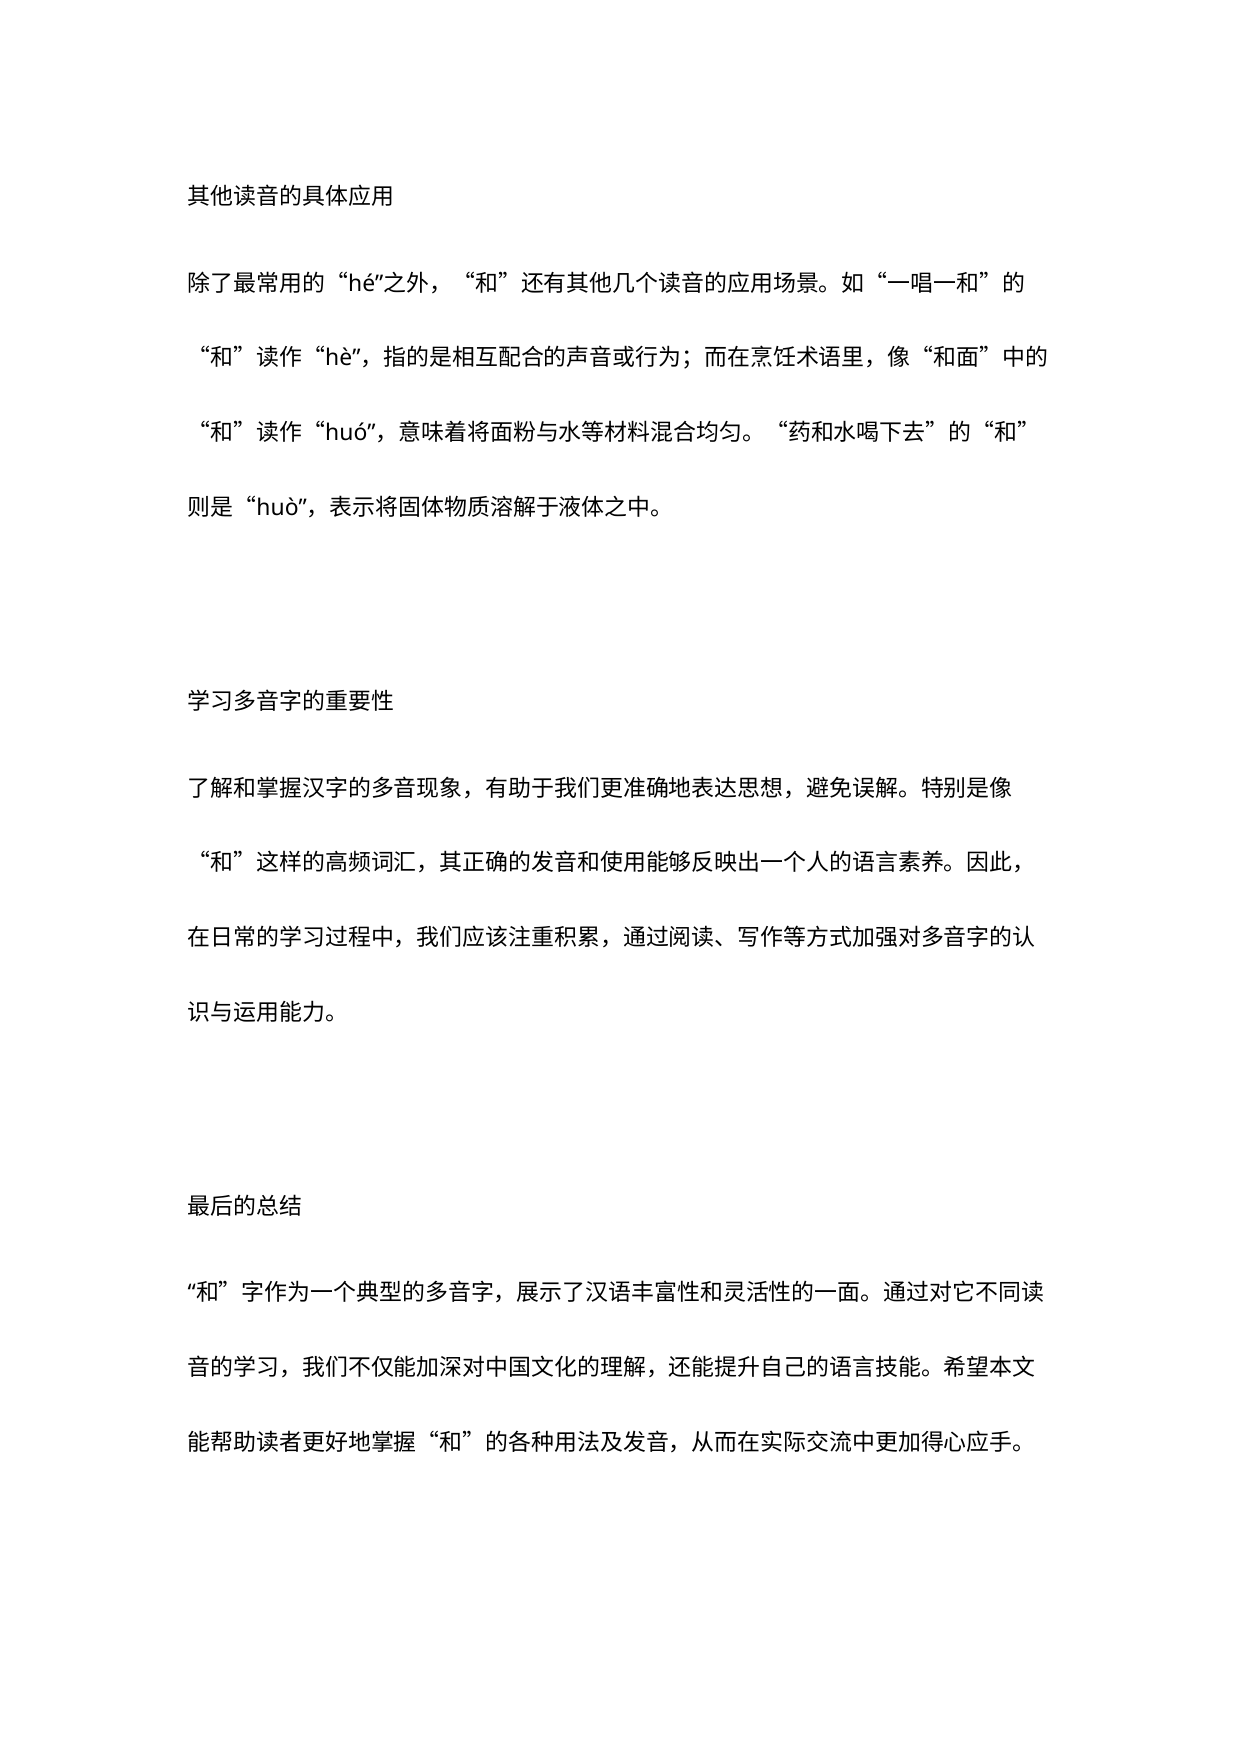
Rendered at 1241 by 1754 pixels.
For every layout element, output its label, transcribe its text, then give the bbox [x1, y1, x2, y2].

text 学习多音字的重要性 [187, 667, 1053, 732]
text 其他读音的具体应用 [187, 162, 1053, 227]
text “和”字作为一个典型的多音字，展示了汉语丰富性和灵活性的一面。通过对它不同读音的学习，我们不仅能加深对中国文化的理解，还能提升自己的语言技能。希望本文能帮助读者更好地掌握“和”的各种用法及发音，从而在实际交流中更加得心应手。 [187, 1258, 1053, 1473]
text 了解和掌握汉字的多音现象，有助于我们更准确地表达思想，避免误解。特别是像“和”这样的高频词汇，其正确的发音和使用能够反映出一个人的语言素养。因此，在日常的学习过程中，我们应该注重积累，通过阅读、写作等方式加强对多音字的认识与运用能力。 [187, 753, 1053, 1043]
text 除了最常用的“hé”之外，“和”还有其他几个读音的应用场景。如“一唱一和”的“和”读作“hè”，指的是相互配合的声音或行为；而在烹饪术语里，像“和面”中的“和”读作“huó”，意味着将面粉与水等材料混合均匀。“药和水喝下去”的“和”则是“huò”，表示将固体物质溶解于液体之中。 [187, 248, 1053, 538]
text 最后的总结 [187, 1172, 1053, 1237]
